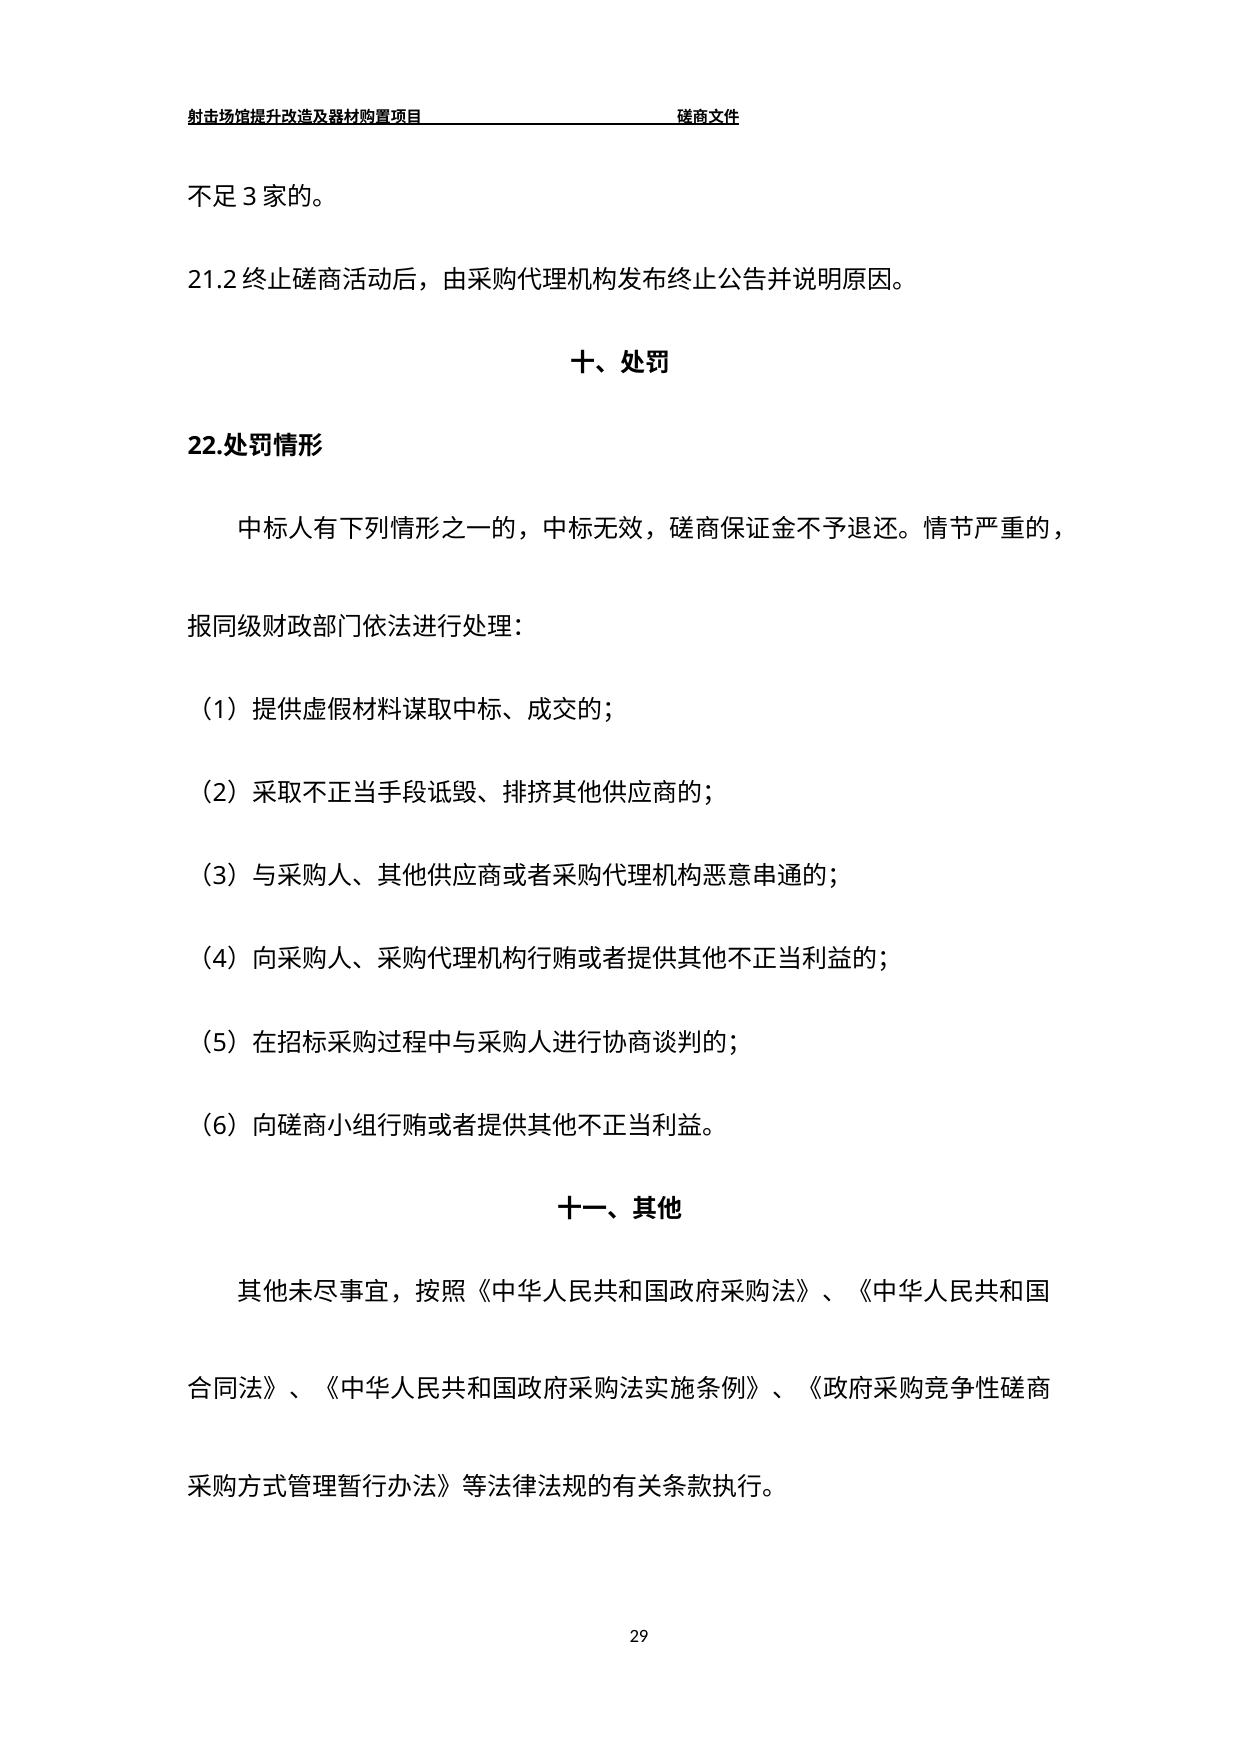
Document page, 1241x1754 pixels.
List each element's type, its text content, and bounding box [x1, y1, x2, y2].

text （6）向磋商小组行贿或者提供其他不正当利益。 [187, 1091, 1053, 1156]
text （5）在招标采购过程中与采购人进行协商谈判的； [187, 1008, 1053, 1073]
text （3）与采购人、其他供应商或者采购代理机构恶意串通的； [187, 841, 1053, 906]
text 22.处罚情形 [187, 411, 1053, 476]
text 其他未尽事宜，按照《中华人民共和国政府采购法》、《中华人民共和国合同法》、《中华人民共和国政府采购法实施条例》、《政府采购竞争性磋商采购方式管理暂行办法》等法律法规的有关条款执行。 [187, 1257, 1053, 1517]
text 中标人有下列情形之一的，中标无效，磋商保证金不予退还。情节严重的，报同级财政部门依法进行处理： [187, 494, 1053, 657]
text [187, 162, 1053, 227]
text 十一、其他 [187, 1174, 1053, 1239]
text 十、处罚 [187, 328, 1053, 393]
text 21.2终止磋商活动后，由采购代理机构发布终止公告并说明原因。 [187, 245, 1053, 310]
text （2）采取不正当手段诋毁、排挤其他供应商的； [187, 758, 1053, 823]
text （1）提供虚假材料谋取中标、成交的； [187, 675, 1053, 740]
text （4）向采购人、采购代理机构行贿或者提供其他不正当利益的； [187, 924, 1053, 989]
